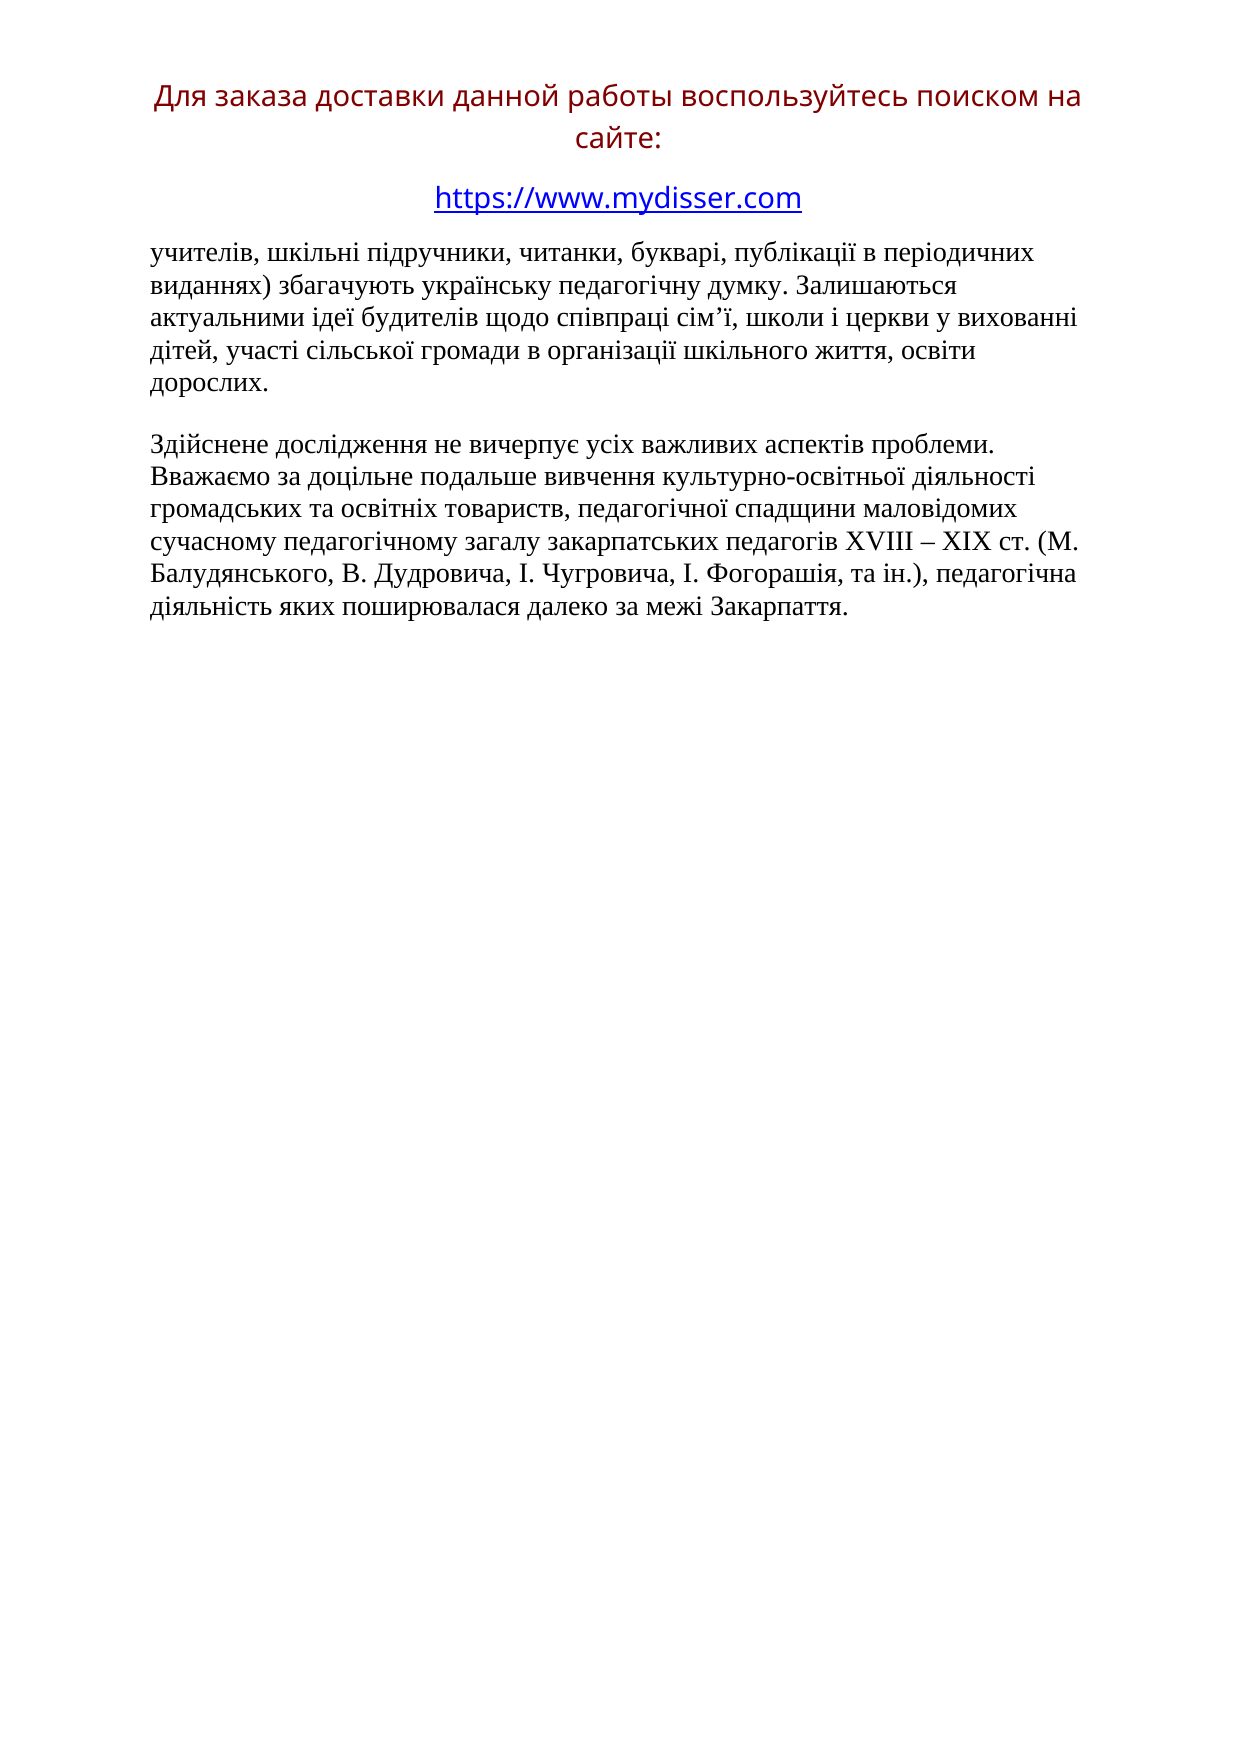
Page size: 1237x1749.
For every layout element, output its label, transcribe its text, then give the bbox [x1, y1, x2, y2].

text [150, 236, 1086, 397]
text Здійснене дослідження не вичерпує усіх важливих аспектів проблеми. Вважаємо за доцільне подальше вивчення культурно-освітньої діяльності громадських та освітніх товариств, педагогічної спадщини маловідомих сучасному педагогічному загалу закарпатських педагогів ХVIII – XIX ст. (М. Балудянського, В. Дудровича, І. Чугровича, І. Фогорашія, та ін.), педагогічна діяльність яких поширювалася далеко за межі Закарпаття. [150, 427, 1086, 621]
